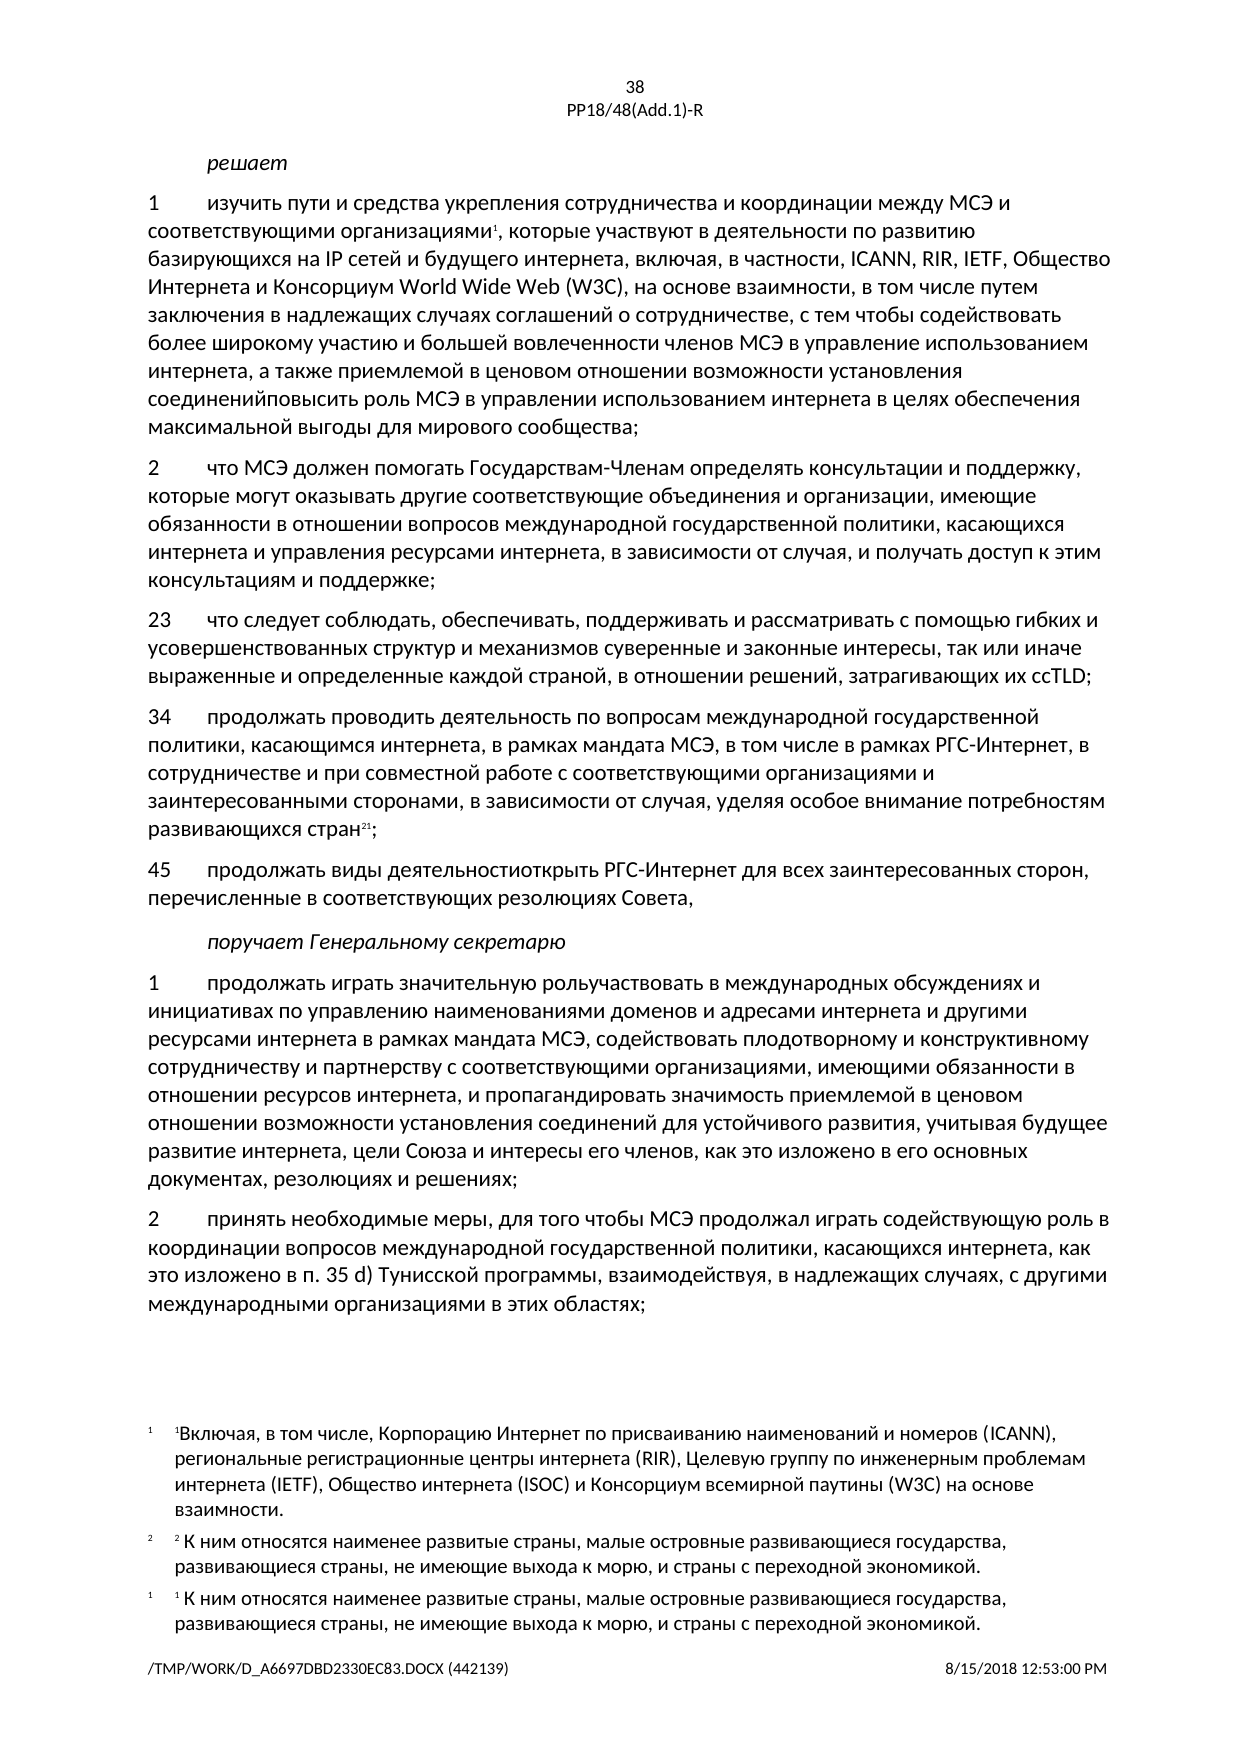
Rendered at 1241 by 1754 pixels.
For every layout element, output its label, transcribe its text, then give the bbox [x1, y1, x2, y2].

text поручает Генеральному секретарю [207, 927, 1122, 955]
text 1 продолжать в международных обсуждениях и инициативах по управлению наименованиями доменов и адресами интернета и другими ресурсами интернета в рамках мандата МСЭ, учитывая будущее развитие интернета, цели Союза и интересы его членов, как это изложено в его основных документах, резолюциях и решениях; [148, 968, 1122, 1192]
text продолжать проводить деятельность по вопросам международной государственной политики, касающимся интернета, в рамках мандата МСЭ, в том числе в рамках РГС-Интернет, в сотрудничестве и при совместной работе с соответствующими организациями и заинтересованными сторонами, в зависимости от случая, уделяя особое внимание потребностям развивающихся стран; [148, 702, 1122, 842]
text что следует соблюдать, обеспечивать, поддерживать и рассматривать с помощью гибких и усовершенствованных структур и механизмов суверенные и законные интересы, так или иначе выраженные и определенные каждой страной, в отношении решений, затрагивающих их ccTLD; [148, 606, 1122, 689]
text 2 принять необходимые меры, для того чтобы МСЭ продолжал играть содействующую роль в координации вопросов международной государственной политики, касающихся интернета, как это изложено в п. 35 d) Тунисской программы, взаимодействуя, в надлежащих случаях, с другими международными организациями в этих областях; [148, 1204, 1122, 1317]
text решает [207, 148, 1122, 176]
text 1 изучить пути и средства укрепления сотрудничества и координации между МСЭ и соответствующими организациями, которые участвуют в деятельности по развитию базирующихся на IP сетей и будущего интернета, путем заключения в надлежащих случаях соглашений о сотрудничестве, с тем чтобы в целях обеспечения максимальной выгоды для мирового сообщества; [148, 188, 1122, 440]
text РГС-Интернет, [148, 855, 1122, 911]
